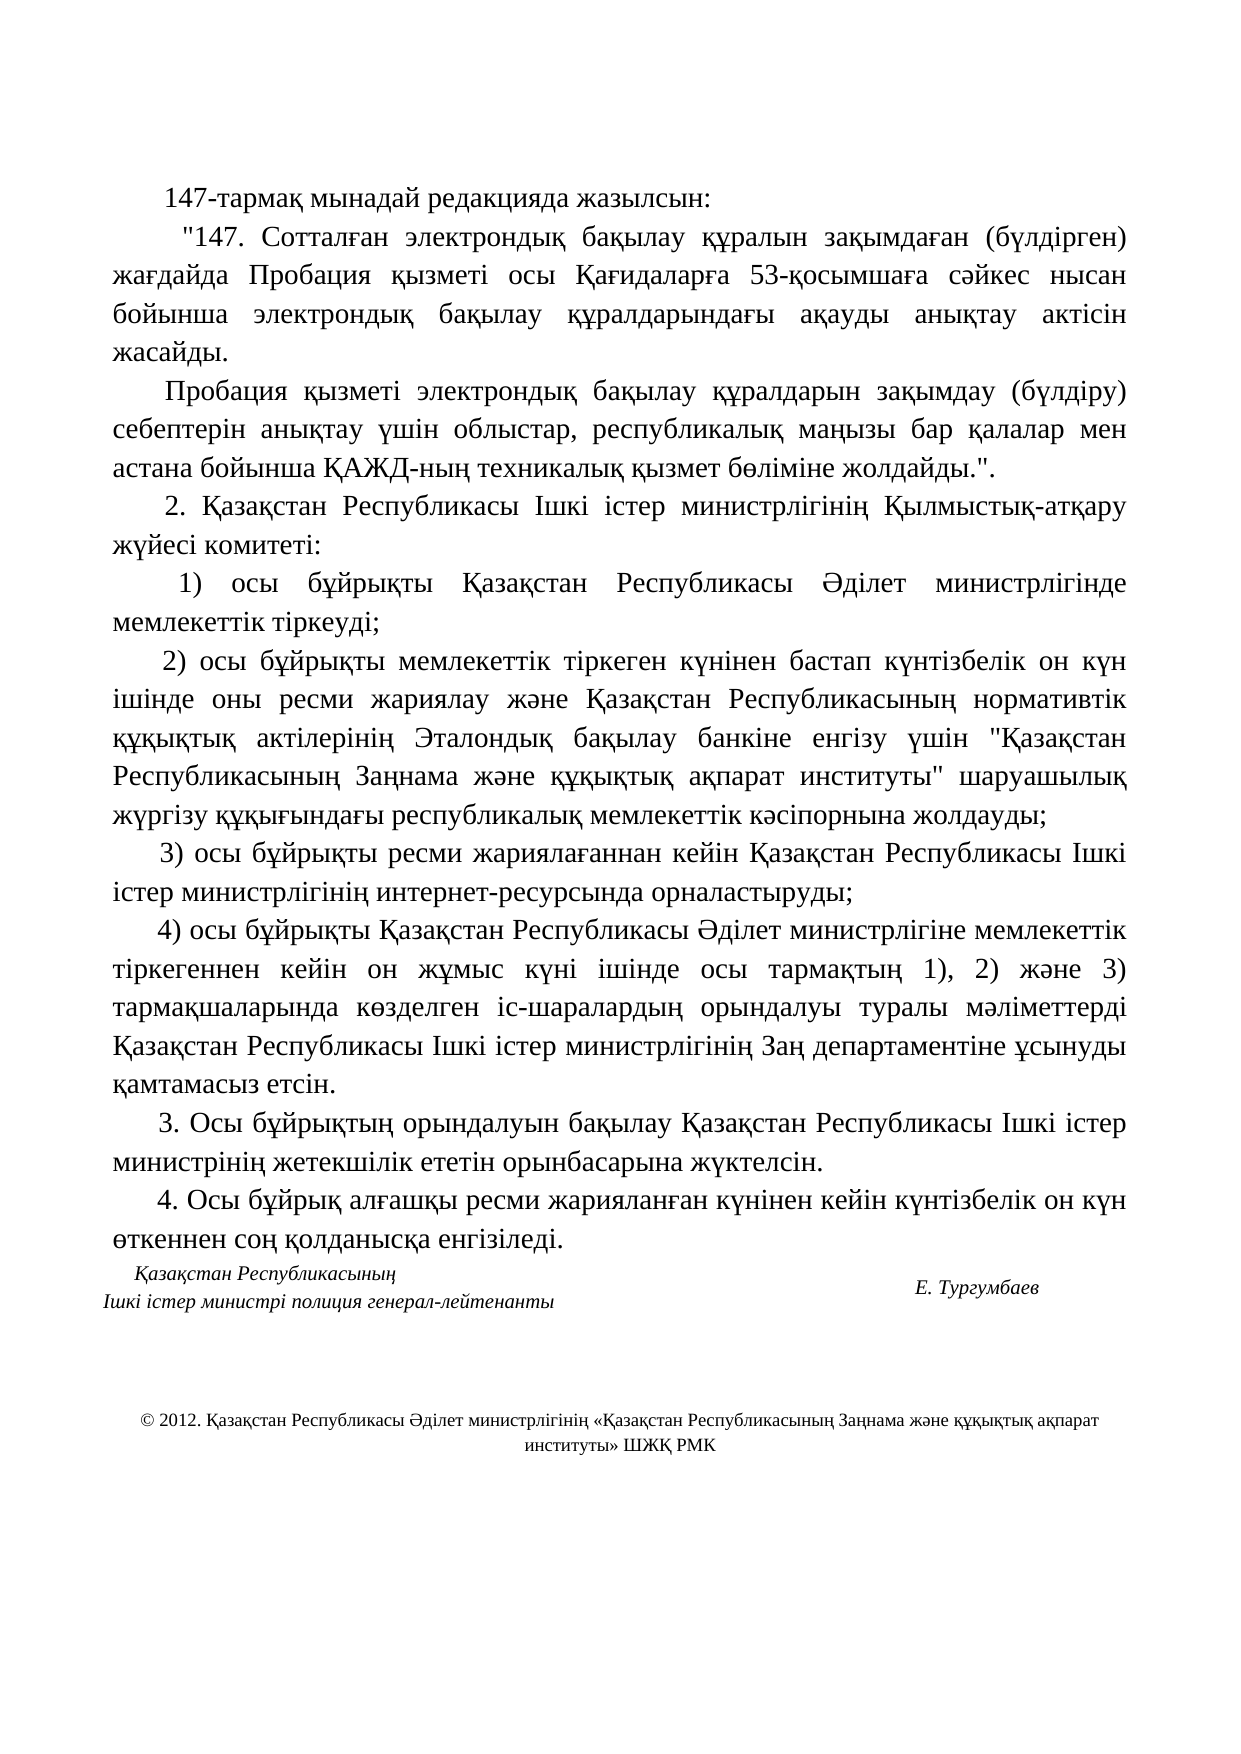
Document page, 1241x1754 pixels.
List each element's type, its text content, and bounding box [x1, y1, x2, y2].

text 147-тармақ мынадай редакцияда жазылсын: [112, 180, 1128, 214]
text © 2012. Қазақстан Республикасы Әділет министрлігінің «Қазақстан Республикасының Заңнама және құқықтық ақпарат институты» ШЖҚ РМК [112, 1409, 1128, 1455]
text Пробация қызметі электрондық бақылау құралдарын зақымдау (бүлдіру) себептерін анықтау үшін облыстар, республикалық маңызы бар қалалар мен астана бойынша ҚАЖД-ның техникалық қызмет бөліміне жолдайды.". [112, 373, 1128, 483]
text 3) осы бұйрықты ресми жариялағаннан кейін Қазақстан Республикасы Ішкі істер министрлігінің интернет-ресурсында орналастыруды; [112, 835, 1128, 907]
text 2. Қазақстан Республикасы Ішкі істер министрлігінің Қылмыстық-атқару жүйесі комитеті: [112, 488, 1128, 561]
table_header Қазақстан Республикасының Ішкі істер министрі полиция генерал-лейтенанты [101, 1259, 913, 1318]
text 4) осы бұйрықты Қазақстан Республикасы Әділет министрлігіне мемлекеттік тіркегеннен кейін он жұмыс күні ішінде осы тармақтың 1), 2) және 3) тармақшаларында көзделген іс-шаралардың орындалуы туралы мәліметтерді Қазақстан Республикасы Ішкі істер министрлігінің Заң департаментіне ұсынуды қамтамасыз етсін. [112, 912, 1128, 1100]
text 4. Осы бұйрық алғашқы ресми жарияланған күнінен кейін күнтізбелік он күн өткеннен соң қолданысқа енгізіледі. [112, 1182, 1128, 1254]
table_header Е. Тургумбаев [913, 1259, 1240, 1318]
text 3. Осы бұйрықтың орындалуын бақылау Қазақстан Республикасы Ішкі істер министрінің жетекшілік ететін орынбасарына жүктелсін. [112, 1105, 1128, 1177]
text 2) осы бұйрықты мемлекеттік тіркеген күнінен бастап күнтізбелік он күн ішінде оны ресми жариялау және Қазақстан Республикасының нормативтік құқықтық актілерінің Эталондық бақылау банкіне енгізу үшін "Қазақстан Республикасының Заңнама және құқықтық ақпарат институты" шаруашылық жүргізу құқығындағы республикалық мемлекеттік кәсіпорнына жолдауды; [112, 643, 1128, 830]
text "147. Сотталған электрондық бақылау құралын зақымдаған (бүлдірген) жағдайда Пробация қызметі осы Қағидаларға 53-қосымшаға сәйкес нысан бойынша электрондық бақылау құралдарындағы ақауды анықтау актісін жасайды. [112, 219, 1128, 368]
text 1) осы бұйрықты Қазақстан Республикасы Әділет министрлігінде мемлекеттік тіркеуді; [112, 566, 1128, 638]
